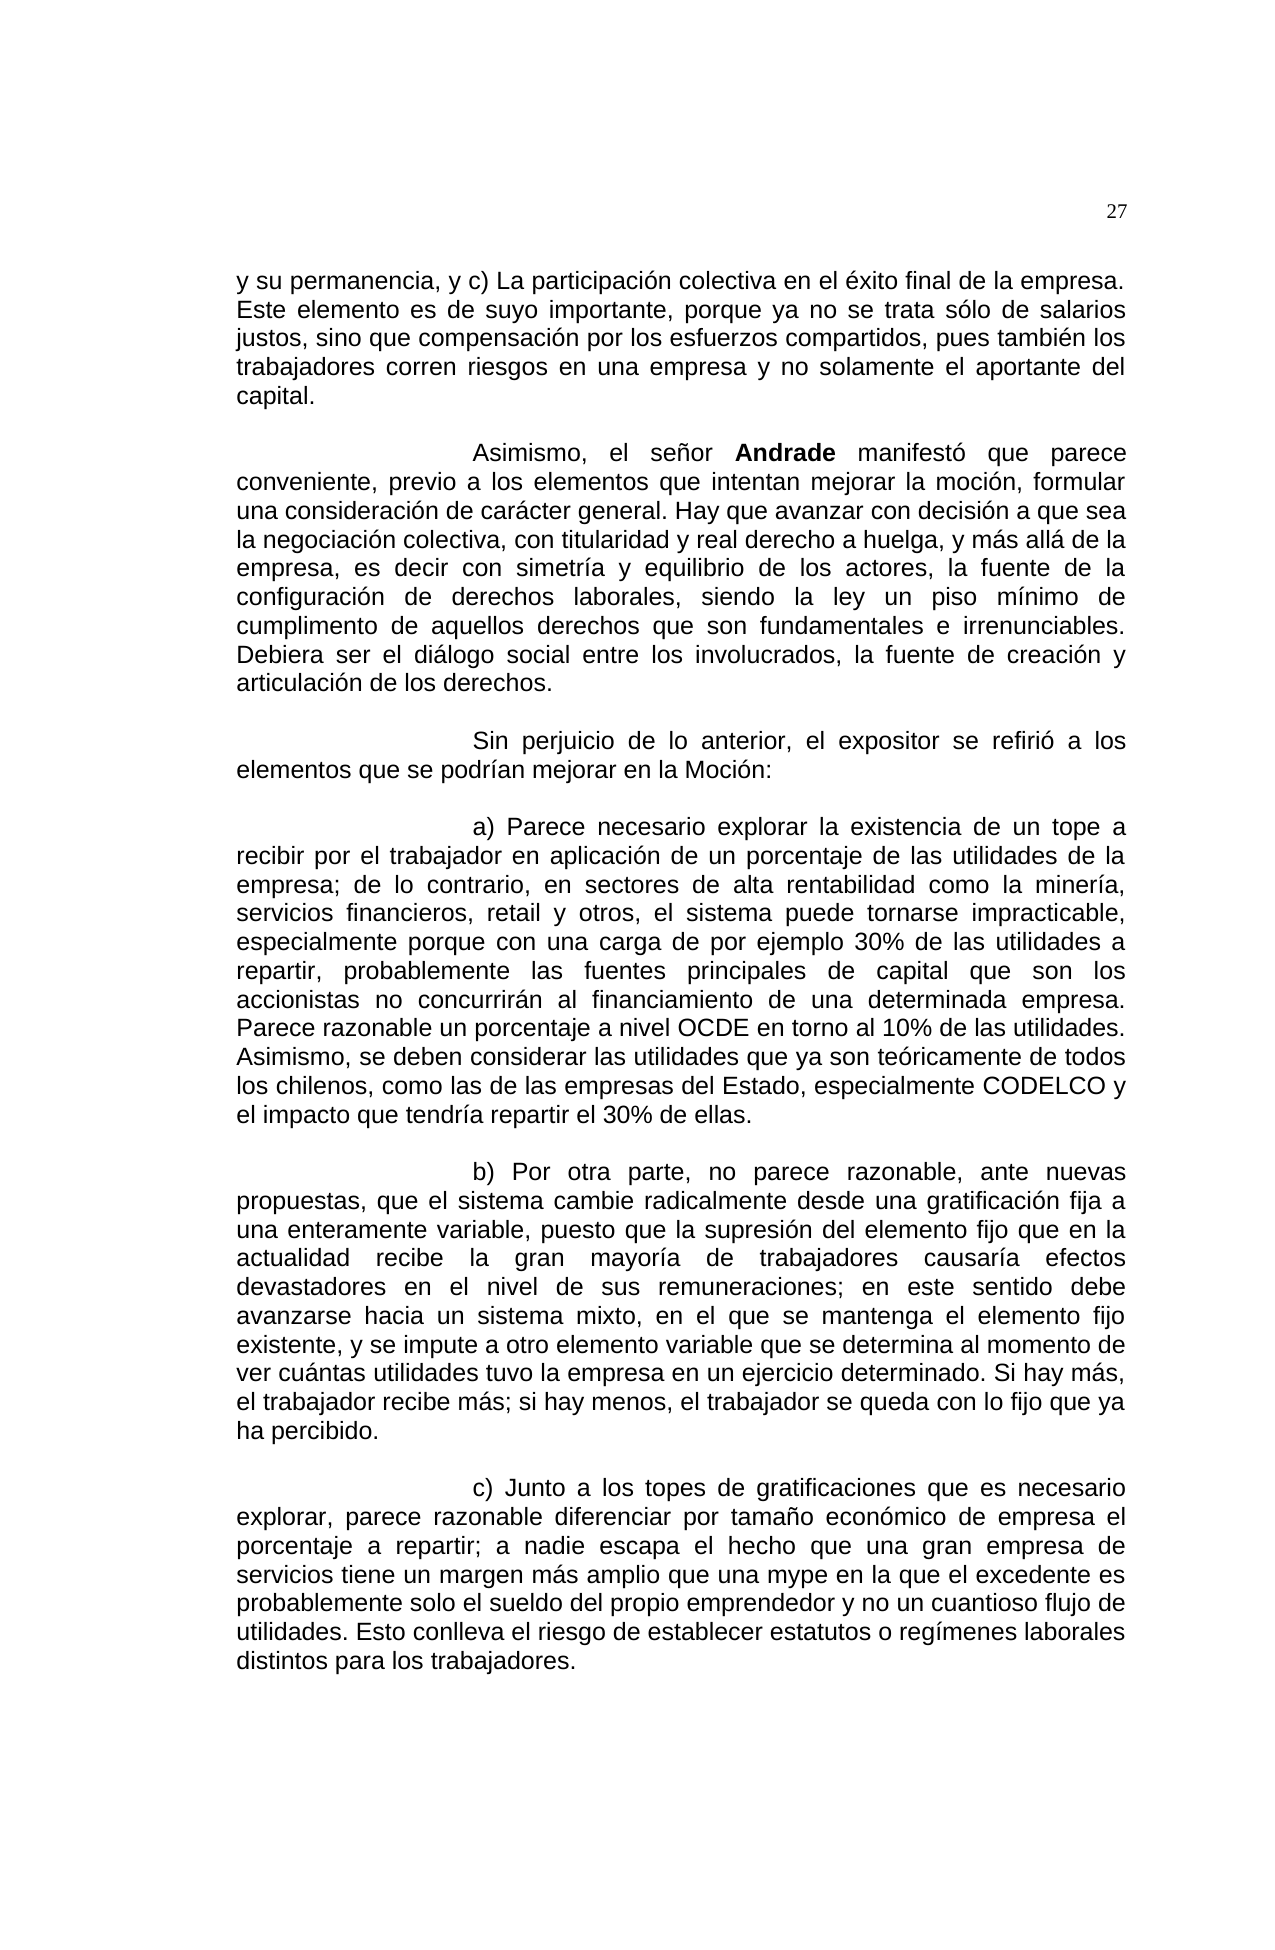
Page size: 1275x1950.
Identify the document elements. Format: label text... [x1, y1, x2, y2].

text Asimismo, el señor Andrade manifestó que parece conveniente, previo a los elementos que intentan mejorar la moción, formular una consideración de carácter general. Hay que avanzar con decisión a que sea la negociación colectiva, con titularidad y real derecho a huelga, y más allá de la empresa, es decir con simetría y equilibrio de los actores, la fuente de la configuración de derechos laborales, siendo la ley un piso mínimo de cumplimento de aquellos derechos que son fundamentales e irrenunciables. Debiera ser el diálogo social entre los involucrados, la fuente de creación y articulación de los derechos. [236, 438, 1127, 697]
text Sin perjuicio de lo anterior, el expositor se refirió a los elementos que se podrían mejorar en la Moción: [236, 726, 1127, 783]
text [236, 266, 1127, 409]
text b) Por otra parte, no parece razonable, ante nuevas propuestas, que el sistema cambie radicalmente desde una gratificación fija a una enteramente variable, puesto que la supresión del elemento fijo que en la actualidad recibe la gran mayoría de trabajadores causaría efectos devastadores en el nivel de sus remuneraciones; en este sentido debe avanzarse hacia un sistema mixto, en el que se mantenga el elemento fijo existente, y se impute a otro elemento variable que se determina al momento de ver cuántas utilidades tuvo la empresa en un ejercicio determinado. Si hay más, el trabajador recibe más; si hay menos, el trabajador se queda con lo fijo que ya ha percibido. [236, 1157, 1127, 1444]
text a) Parece necesario explorar la existencia de un tope a recibir por el trabajador en aplicación de un porcentaje de las utilidades de la empresa; de lo contrario, en sectores de alta rentabilidad como la minería, servicios financieros, retail y otros, el sistema puede tornarse impracticable, especialmente porque con una carga de por ejemplo 30% de las utilidades a repartir, probablemente las fuentes principales de capital que son los accionistas no concurrirán al financiamiento de una determinada empresa. Parece razonable un porcentaje a nivel OCDE en torno al 10% de las utilidades. Asimismo, se deben considerar las utilidades que ya son teóricamente de todos los chilenos, como las de las empresas del Estado, especialmente CODELCO y el impacto que tendría repartir el 30% de ellas. [236, 812, 1127, 1128]
text c) Junto a los topes de gratificaciones que es necesario explorar, parece razonable diferenciar por tamaño económico de empresa el porcentaje a repartir; a nadie escapa el hecho que una gran empresa de servicios tiene un margen más amplio que una mype en la que el excedente es probablemente solo el sueldo del propio emprendedor y no un cuantioso flujo de utilidades. Esto conlleva el riesgo de establecer estatutos o regímenes laborales distintos para los trabajadores. [236, 1473, 1127, 1674]
